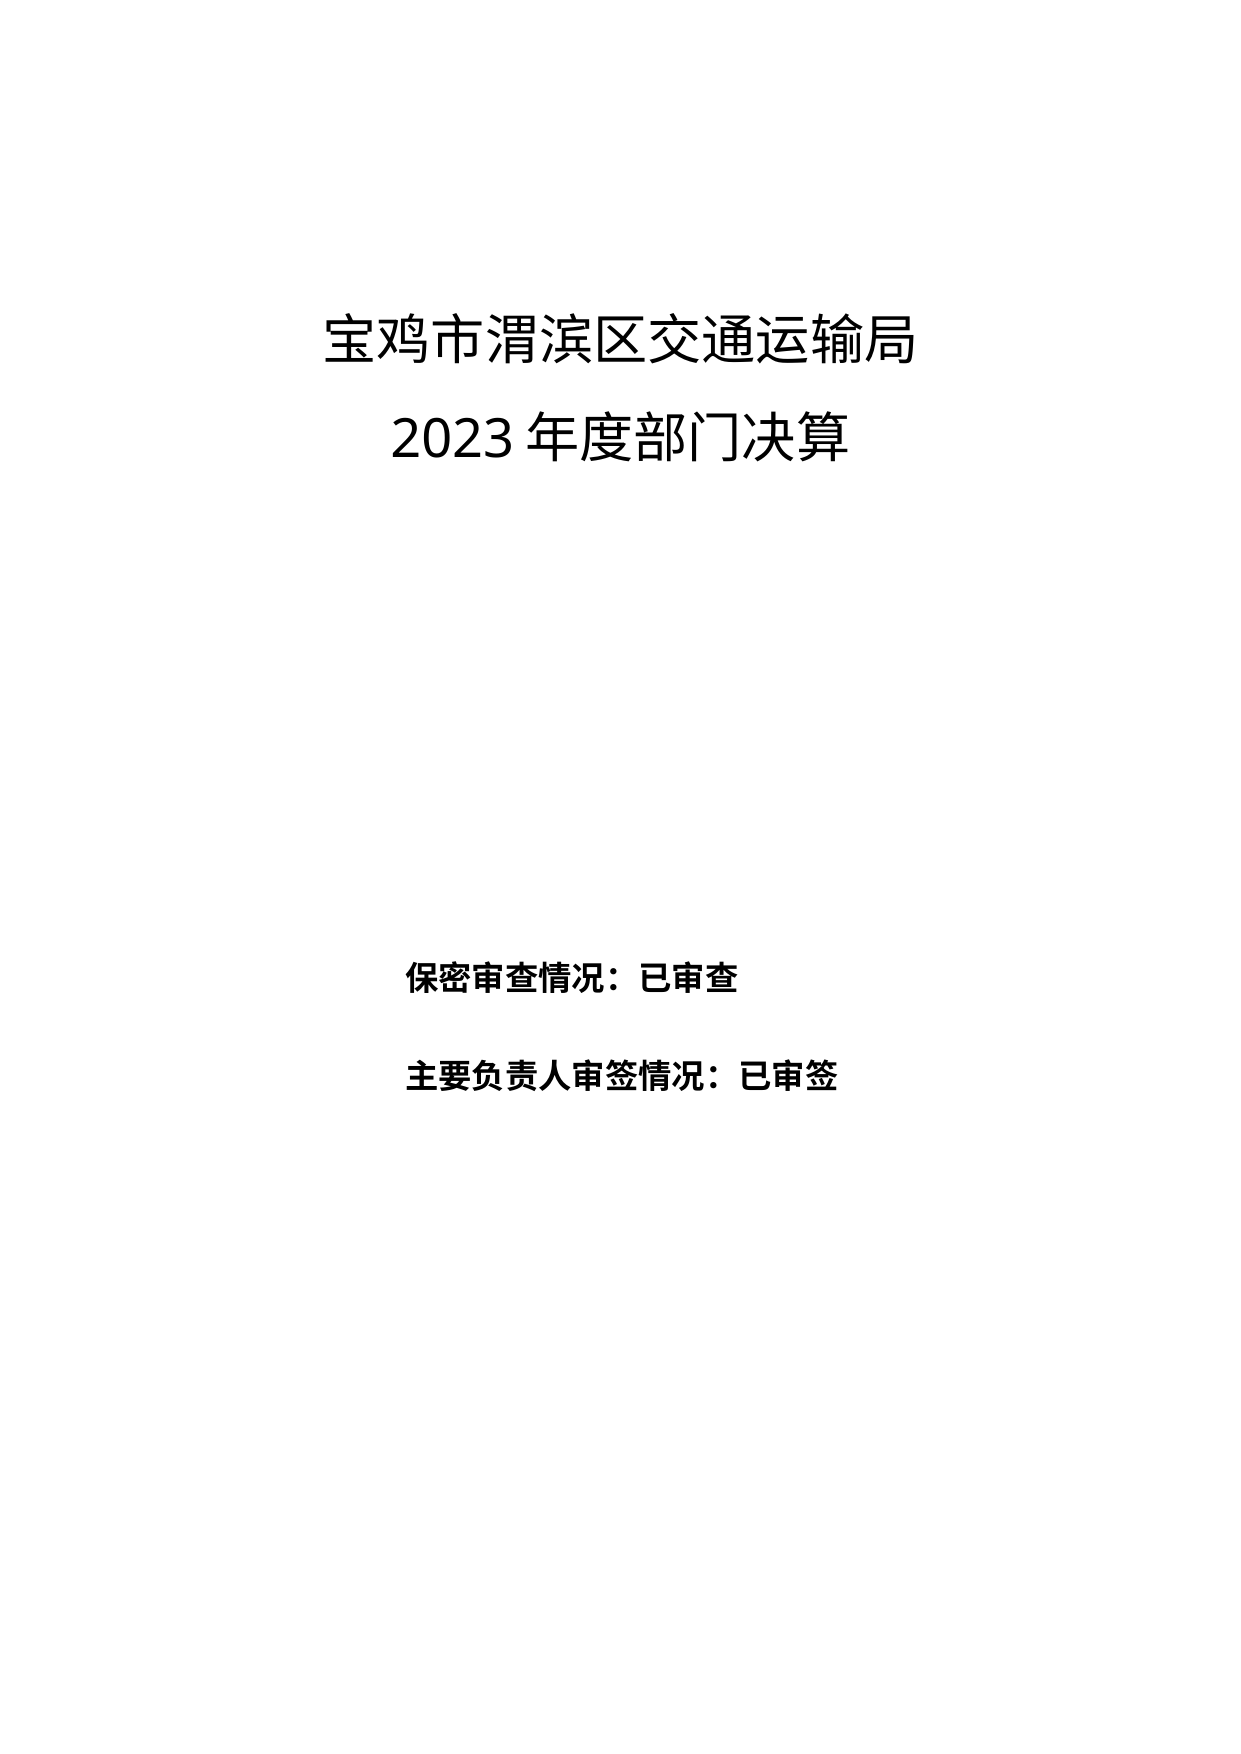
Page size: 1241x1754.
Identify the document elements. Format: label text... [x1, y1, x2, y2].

text 主要负责人审签情况：已审签 [187, 1041, 1053, 1107]
text 保密审查情况：已审查 [187, 943, 1053, 1008]
text 宝鸡市渭滨区交通运输局 [187, 286, 1053, 385]
text 2023年度部门决算 [187, 385, 1053, 483]
